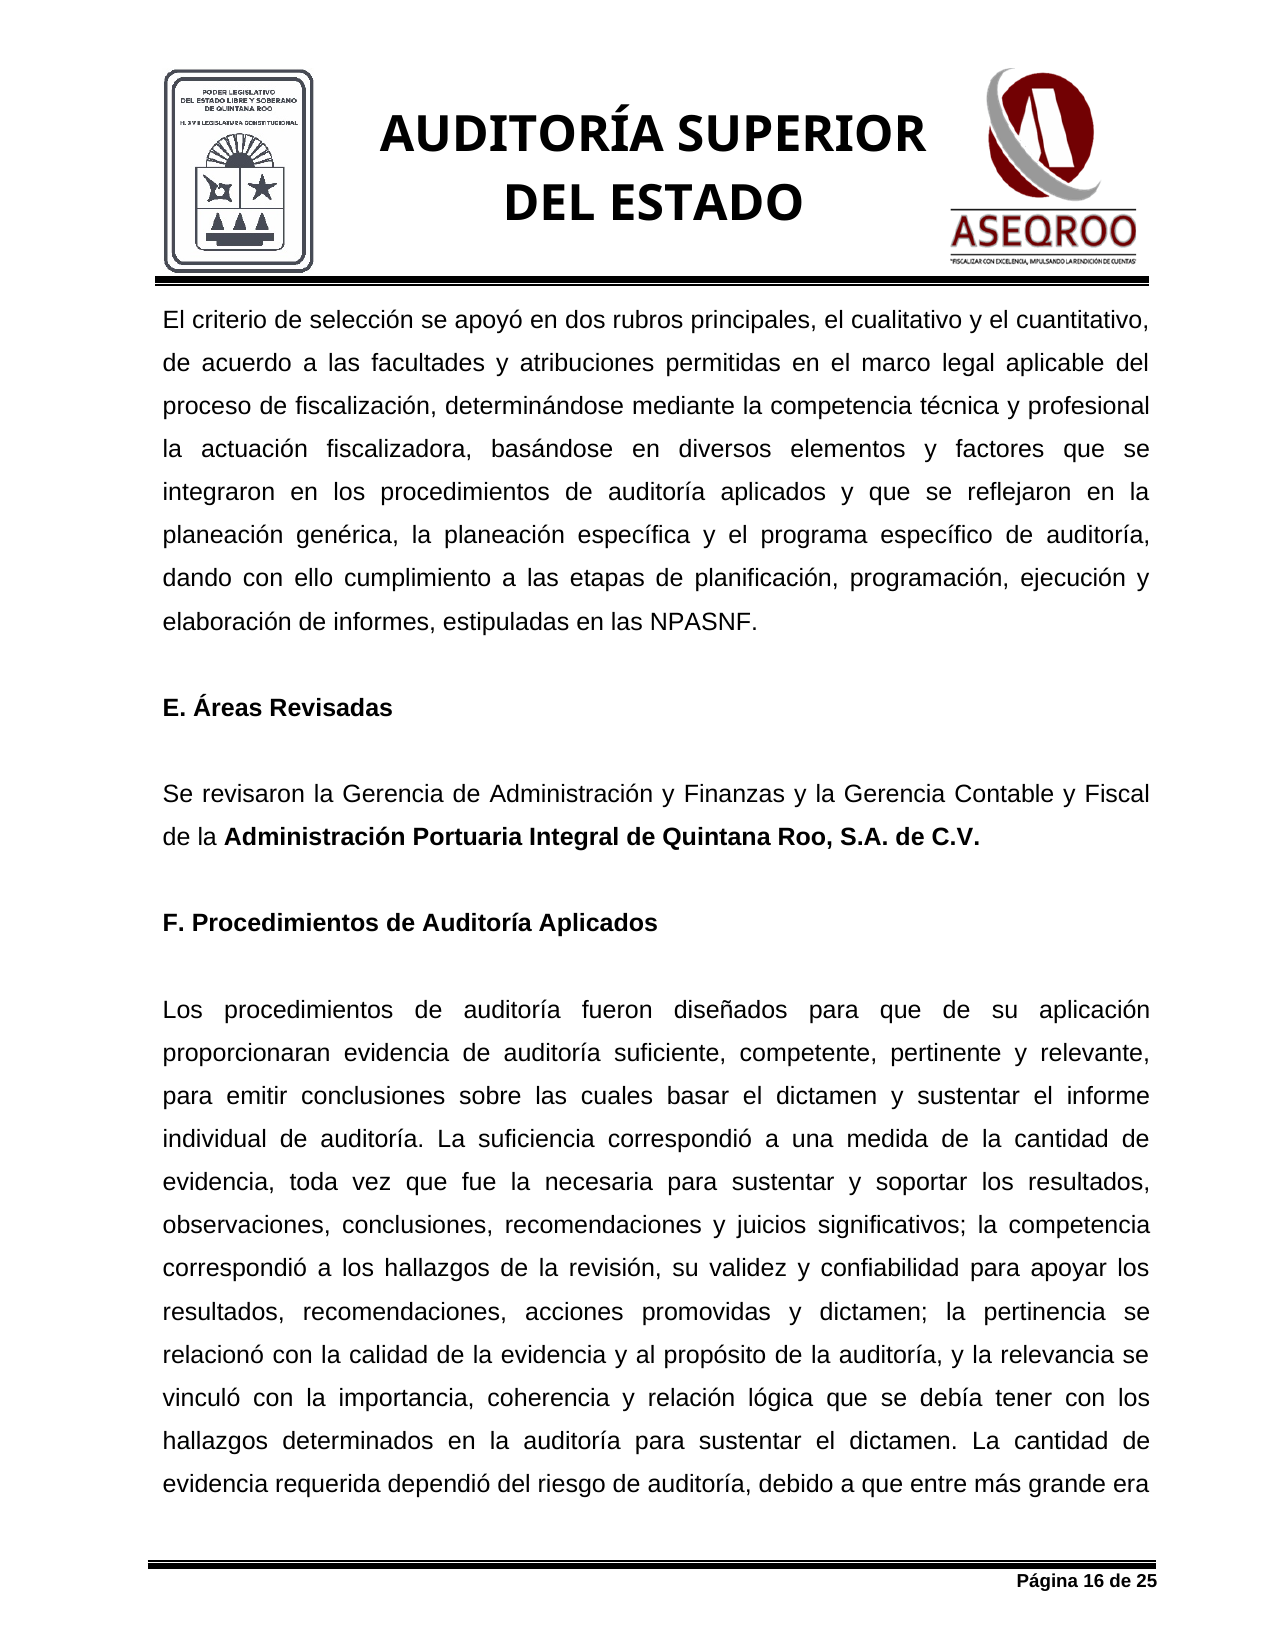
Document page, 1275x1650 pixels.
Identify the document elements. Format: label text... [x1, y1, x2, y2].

text El criterio de selección se apoyó en dos rubros principales, el cualitativo y el cuantitativo, de acuerdo a las facultades y atribuciones permitidas en el marco legal aplicable del proceso de fiscalización, determinándose mediante la competencia técnica y profesional la actuación fiscalizadora, basándose en diversos elementos y factores que se integraron en los procedimientos de auditoría aplicados y que se reflejaron en la planeación genérica, la planeación específica y el programa específico de auditoría, dando con ello cumplimiento a las etapas de planificación, programación, ejecución y elaboración de informes, estipuladas en las NPASNF. [162, 305, 1152, 635]
picture [950, 68, 1137, 265]
text F. Procedimientos de Auditoría Aplicados [162, 908, 1152, 937]
text Se revisaron la Gerencia de Administración y Finanzas y la Gerencia Contable y Fiscal de la Administración Portuaria Integral de Quintana Roo, S.A. de C.V. [162, 779, 1152, 851]
picture [162, 68, 314, 273]
text E. Áreas Revisadas [162, 693, 1152, 722]
